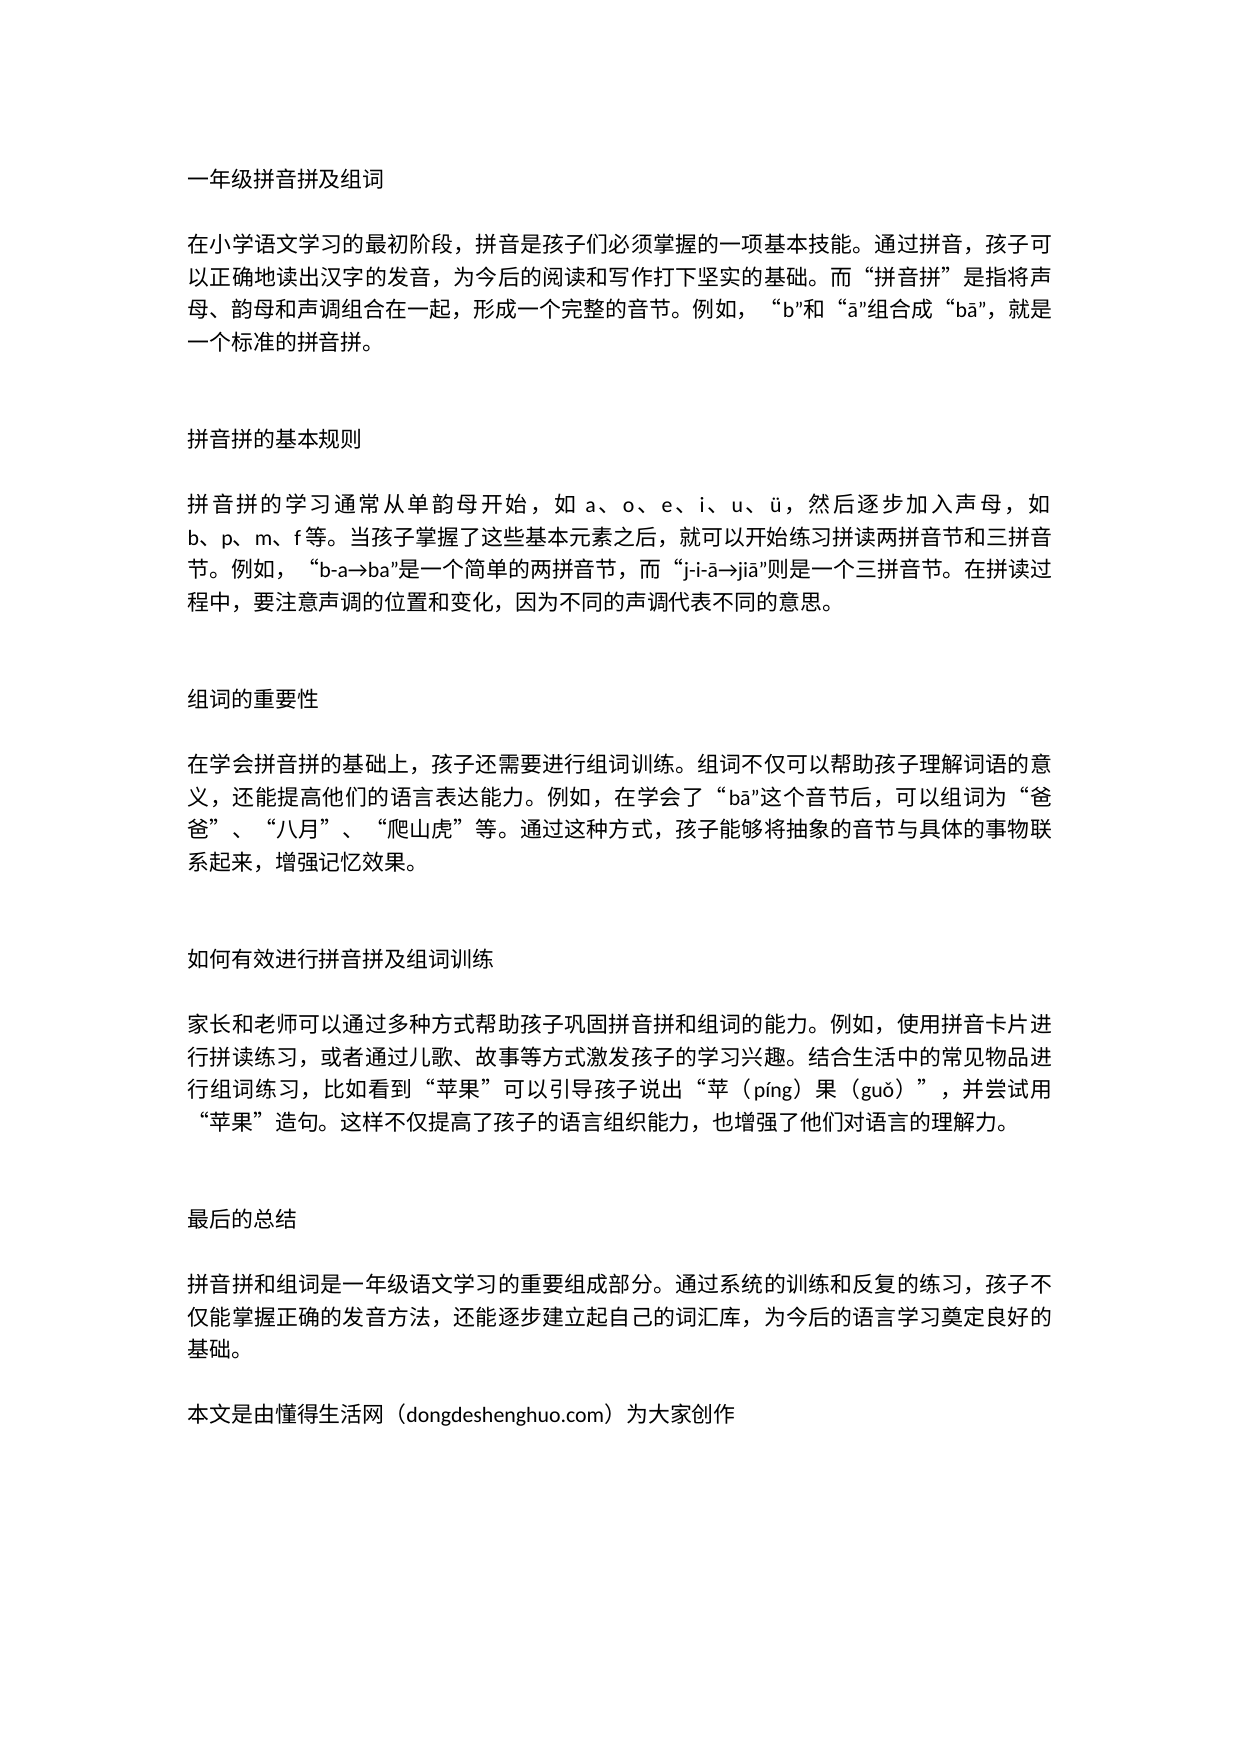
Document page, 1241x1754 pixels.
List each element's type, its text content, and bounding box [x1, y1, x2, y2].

text 如何有效进行拼音拼及组词训练 [187, 942, 1053, 974]
text 在小学语文学习的最初阶段，拼音是孩子们必须掌握的一项基本技能。通过拼音，孩子可以正确地读出汉字的发音，为今后的阅读和写作打下坚实的基础。而“拼音拼”是指将声母、韵母和声调组合在一起，形成一个完整的音节。例如，“b”和“ā”组合成“bā”，就是一个标准的拼音拼。 [187, 227, 1053, 357]
text 一年级拼音拼及组词 [187, 162, 1053, 194]
text 最后的总结 [187, 1202, 1053, 1234]
text 本文是由懂得生活网（dongdeshenghuo.com）为大家创作 [187, 1397, 1053, 1429]
text 拼音拼和组词是一年级语文学习的重要组成部分。通过系统的训练和反复的练习，孩子不仅能掌握正确的发音方法，还能逐步建立起自己的词汇库，为今后的语言学习奠定良好的基础。 [187, 1267, 1053, 1364]
text 组词的重要性 [187, 682, 1053, 714]
text 拼音拼的基本规则 [187, 422, 1053, 454]
text 家长和老师可以通过多种方式帮助孩子巩固拼音拼和组词的能力。例如，使用拼音卡片进行拼读练习，或者通过儿歌、故事等方式激发孩子的学习兴趣。结合生活中的常见物品进行组词练习，比如看到“苹果”可以引导孩子说出“苹（píng）果（guǒ）”，并尝试用“苹果”造句。这样不仅提高了孩子的语言组织能力，也增强了他们对语言的理解力。 [187, 1007, 1053, 1137]
text 拼音拼的学习通常从单韵母开始，如a、o、e、i、u、ü，然后逐步加入声母，如b、p、m、f等。当孩子掌握了这些基本元素之后，就可以开始练习拼读两拼音节和三拼音节。例如，“b-a→ba”是一个简单的两拼音节，而“j-i-ā→jiā”则是一个三拼音节。在拼读过程中，要注意声调的位置和变化，因为不同的声调代表不同的意思。 [187, 487, 1053, 617]
text 在学会拼音拼的基础上，孩子还需要进行组词训练。组词不仅可以帮助孩子理解词语的意义，还能提高他们的语言表达能力。例如，在学会了“bā”这个音节后，可以组词为“爸爸”、“八月”、“爬山虎”等。通过这种方式，孩子能够将抽象的音节与具体的事物联系起来，增强记忆效果。 [187, 747, 1053, 877]
